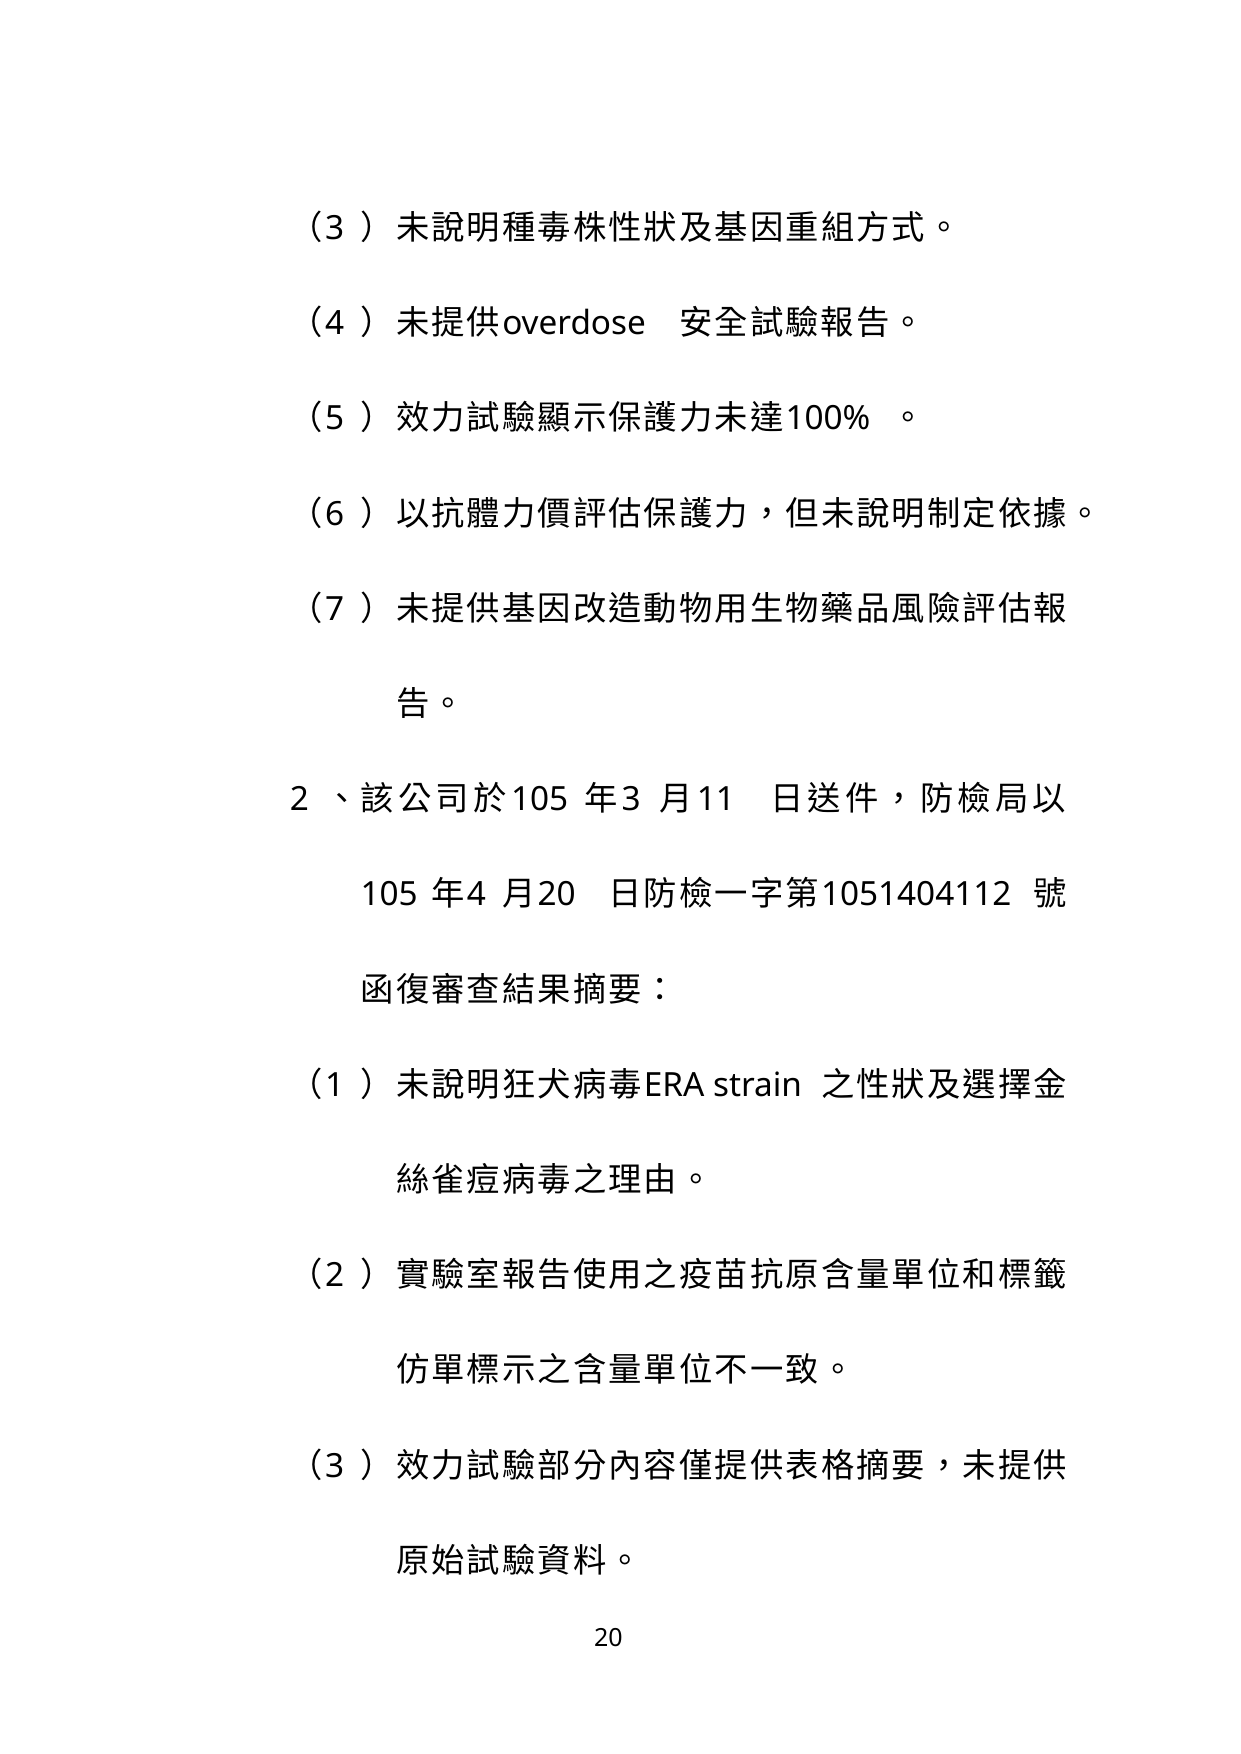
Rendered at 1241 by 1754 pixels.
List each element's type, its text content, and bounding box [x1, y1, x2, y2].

subtitle 未說明種毒株性狀及基因重組方式。 [272, 177, 1069, 272]
subtitle 以抗體力價評估保護力，但未說明制定依據。 [272, 463, 1069, 558]
subtitle 效力試驗部分內容僅提供表格摘要，未提供原始試驗資料。 [272, 1415, 1069, 1605]
subtitle 未提供基因改造動物用生物藥品風險評估報告。 [272, 558, 1069, 748]
subtitle 未說明狂犬病毒ERA strain之性狀及選擇金絲雀痘病毒之理由。 [272, 1034, 1069, 1224]
subtitle 該公司於105年3月11日送件，防檢局以105年4月20日防檢一字第1051404112號函復審查結果摘要： [272, 748, 1069, 1034]
subtitle 效力試驗顯示保護力未達100%。 [272, 368, 1069, 463]
subtitle 未提供overdose安全試驗報告。 [272, 272, 1069, 368]
subtitle 實驗室報告使用之疫苗抗原含量單位和標籤仿單標示之含量單位不一致。 [272, 1224, 1069, 1415]
